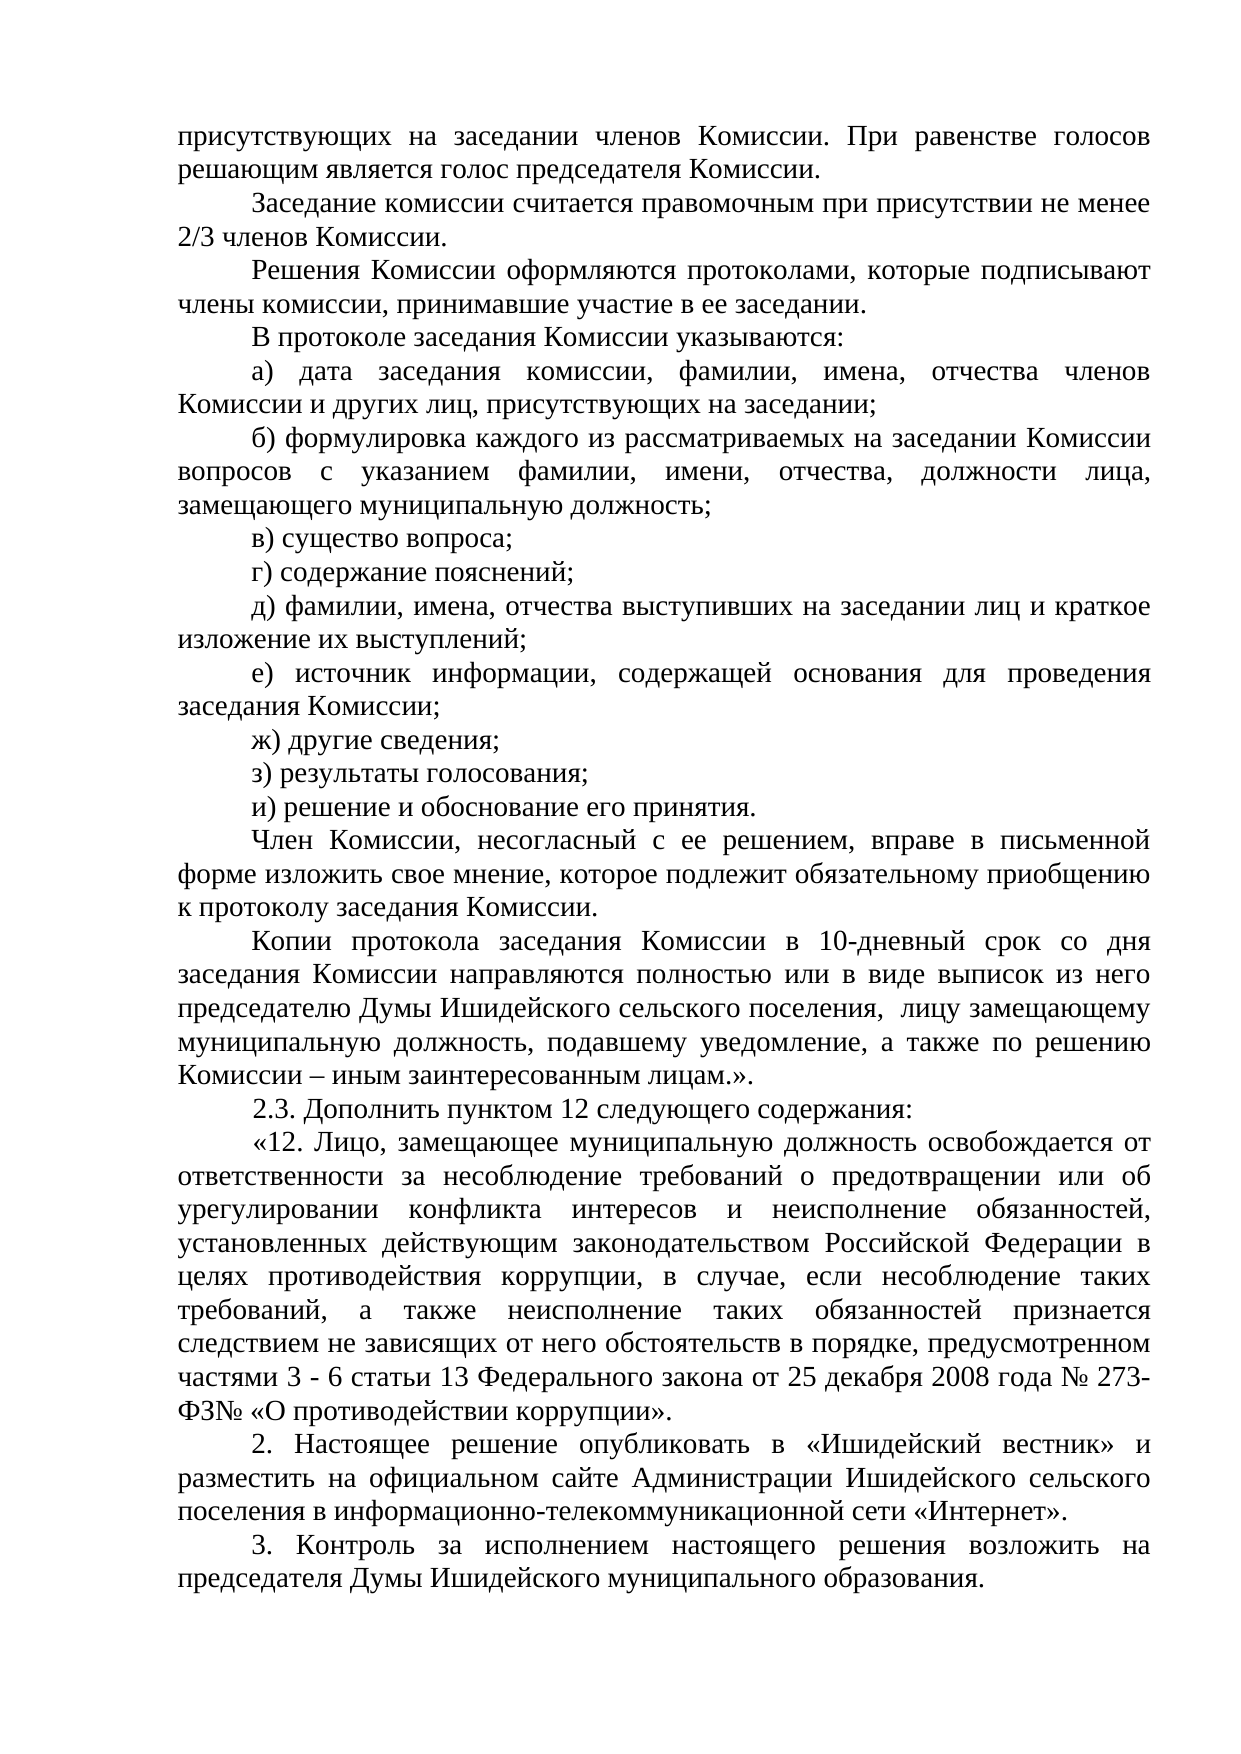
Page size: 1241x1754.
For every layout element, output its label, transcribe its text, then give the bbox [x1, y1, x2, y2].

text Член Комиссии, несогласный с ее решением, вправе в письменной форме изложить свое мнение, которое подлежит обязательному приобщению к протоколу заседания Комиссии. [177, 822, 1152, 923]
text 2.3. Дополнить пунктом 12 следующего содержания: [177, 1091, 1152, 1124]
text ж) другие сведения; [177, 722, 1152, 755]
text д) фамилии, имена, отчества выступивших на заседании лиц и краткое изложение их выступлений; [177, 588, 1152, 655]
text Копии протокола заседания Комиссии в 10-дневный срок со дня заседания Комиссии направляются полностью или в виде выписок из него председателю Думы Ишидейского сельского поселения, лицу замещающему муниципальную должность, подавшему уведомление, а также по решению Комиссии – иным заинтересованным лицам.». [177, 923, 1152, 1091]
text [177, 118, 1152, 185]
text е) источник информации, содержащей основания для проведения заседания Комиссии; [177, 655, 1152, 722]
text и) решение и обоснование его принятия. [177, 789, 1152, 822]
text з) результаты голосования; [177, 755, 1152, 789]
text «12. Лицо, замещающее муниципальную должность освобождается от ответственности за несоблюдение требований о предотвращении или об урегулировании конфликта интересов и неисполнение обязанностей, установленных действующим законодательством Российской Федерации в целях противодействия коррупции, в случае, если несоблюдение таких требований, а также неисполнение таких обязанностей признается следствием не зависящих от него обстоятельств в порядке, предусмотренном частями 3 - 6 статьи 13 Федерального закона от 25 декабря 2008 года № 273-ФЗ№ «О противодействии коррупции». [177, 1124, 1152, 1426]
text В протоколе заседания Комиссии указываются: [177, 319, 1152, 353]
text в) существо вопроса; [177, 521, 1152, 554]
text г) содержание пояснений; [177, 554, 1152, 588]
text Решения Комиссии оформляются протоколами, которые подписывают члены комиссии, принимавшие участие в ее заседании. [177, 252, 1152, 319]
text 2. Настоящее решение опубликовать в «Ишидейский вестник» и разместить на официальном сайте Администрации Ишидейского сельского поселения в информационно-телекоммуникационной сети «Интернет». [177, 1426, 1152, 1527]
text а) дата заседания комиссии, фамилии, имена, отчества членов Комиссии и других лиц, присутствующих на заседании; [177, 353, 1152, 420]
text 3. Контроль за исполнением настоящего решения возложить на председателя Думы Ишидейского муниципального образования. [177, 1527, 1152, 1594]
text б) формулировка каждого из рассматриваемых на заседании Комиссии вопросов с указанием фамилии, имени, отчества, должности лица, замещающего муниципальную должность; [177, 420, 1152, 521]
text Заседание комиссии считается правомочным при присутствии не менее 2/3 членов Комиссии. [177, 185, 1152, 252]
